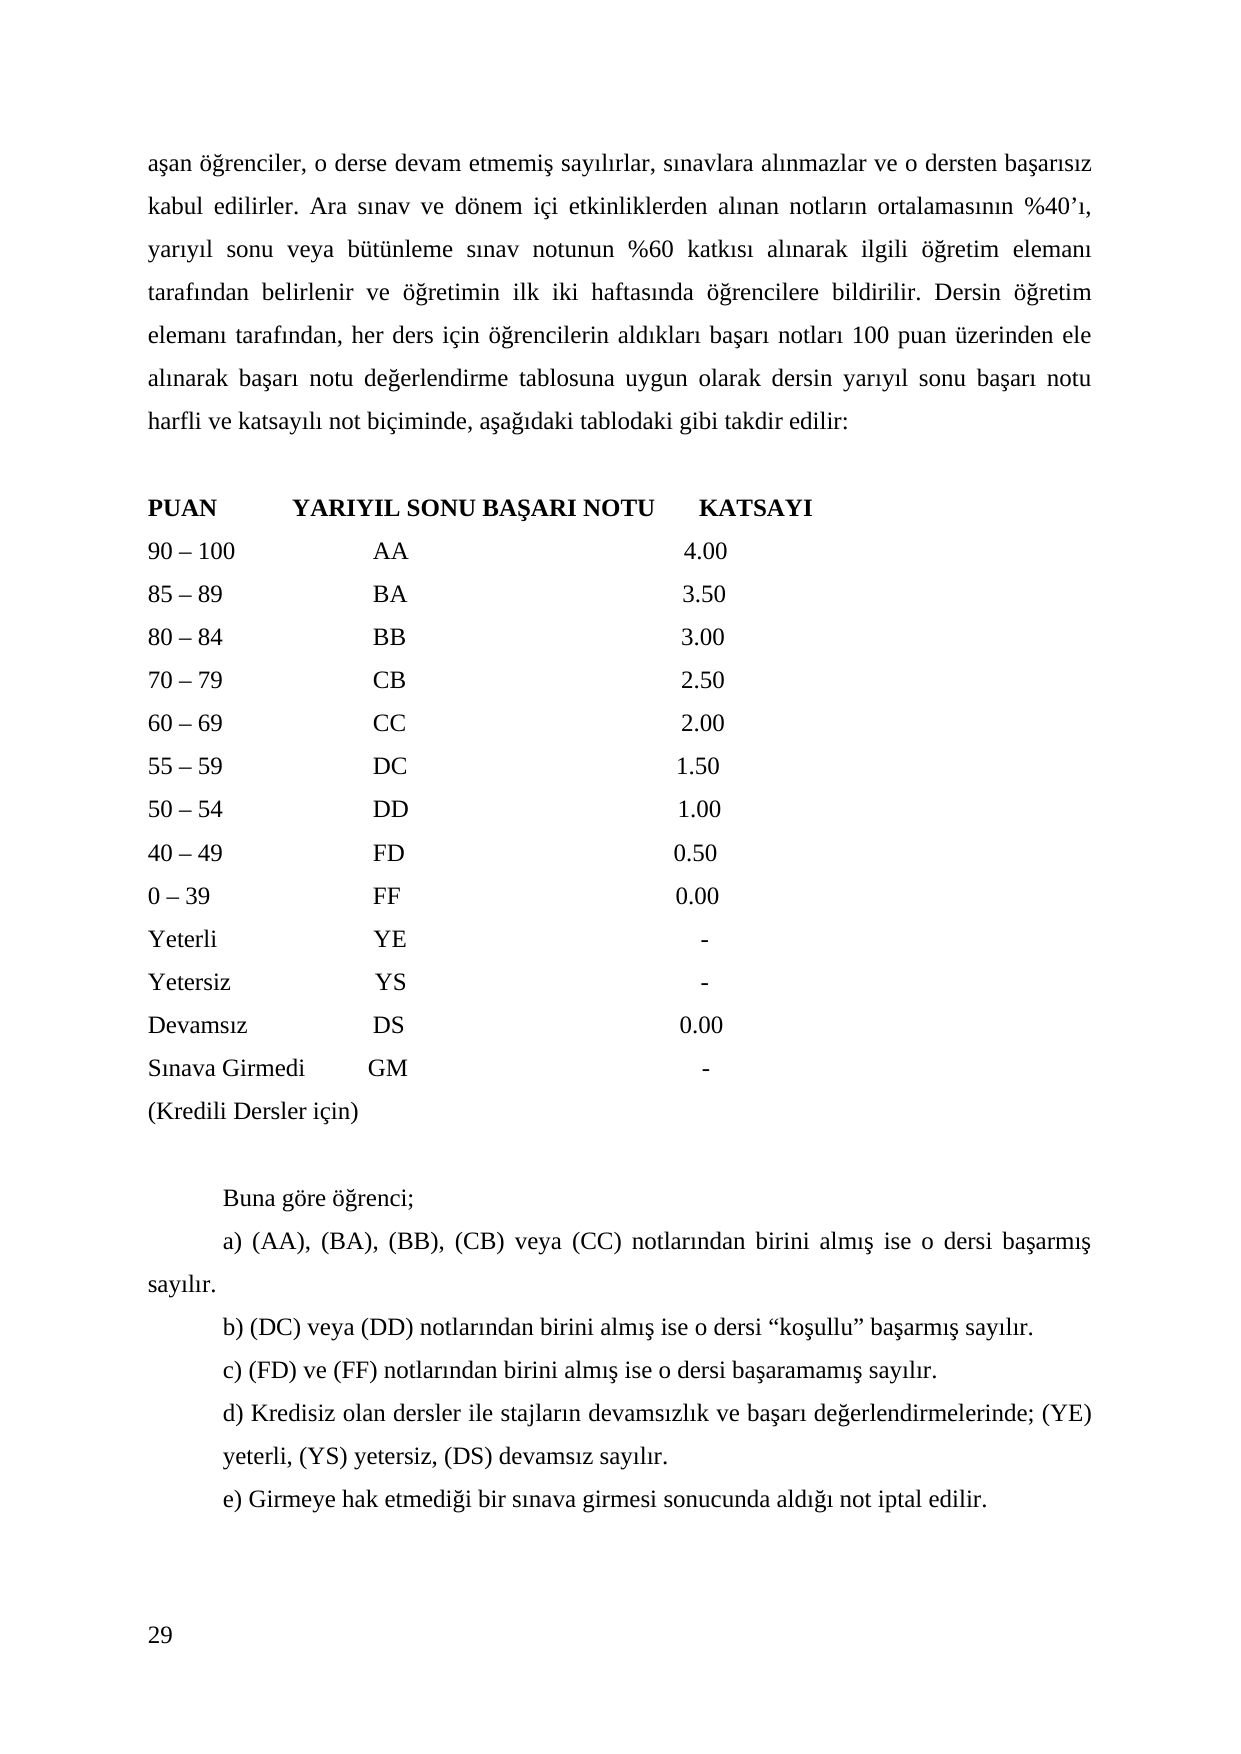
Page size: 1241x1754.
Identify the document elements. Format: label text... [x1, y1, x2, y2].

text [148, 148, 1093, 435]
text Yetersiz YS - [148, 967, 1093, 996]
text PUAN YARIYIL SONU BAŞARI NOTU KATSAYI [148, 493, 1093, 521]
text 50 – 54 DD 1.00 [148, 794, 1093, 823]
text 60 – 69 CC 2.00 [148, 708, 1093, 737]
text Sınava Girmedi GM - [148, 1053, 1093, 1082]
text Yeterli YE - [148, 924, 1093, 953]
text e) Girmeye hak etmediği bir sınava girmesi sonucunda aldığı not iptal edilir. [148, 1484, 1093, 1513]
text 90 – 100 AA 4.00 [148, 536, 1093, 564]
text b) (DC) veya (DD) notlarından birini almış ise o dersi “koşullu” başarmış sayılır. [148, 1312, 1093, 1341]
text Buna göre öğrenci; [148, 1183, 1093, 1211]
text 70 – 79 CB 2.50 [148, 665, 1093, 694]
text 0 – 39 FF 0.00 [148, 881, 1093, 909]
text (Kredili Dersler için) [148, 1096, 1093, 1125]
text d) Kredisiz olan dersler ile stajların devamsızlık ve başarı değerlendirmelerinde; (YE) yeterli, (YS) yetersiz, (DS) devamsız sayılır. [223, 1398, 1093, 1470]
text a) (AA), (BA), (BB), (CB) veya (CC) notlarından birini almış ise o dersi başarmış sayılır. [148, 1226, 1093, 1298]
text 40 – 49 FD 0.50 [148, 838, 1093, 866]
text 85 – 89 BA 3.50 [148, 579, 1093, 608]
text 55 – 59 DC 1.50 [148, 751, 1093, 780]
text c) (FD) ve (FF) notlarından birini almış ise o dersi başaramamış sayılır. [148, 1355, 1093, 1384]
text 80 – 84 BB 3.00 [148, 622, 1093, 651]
text Devamsız DS 0.00 [148, 1010, 1093, 1039]
